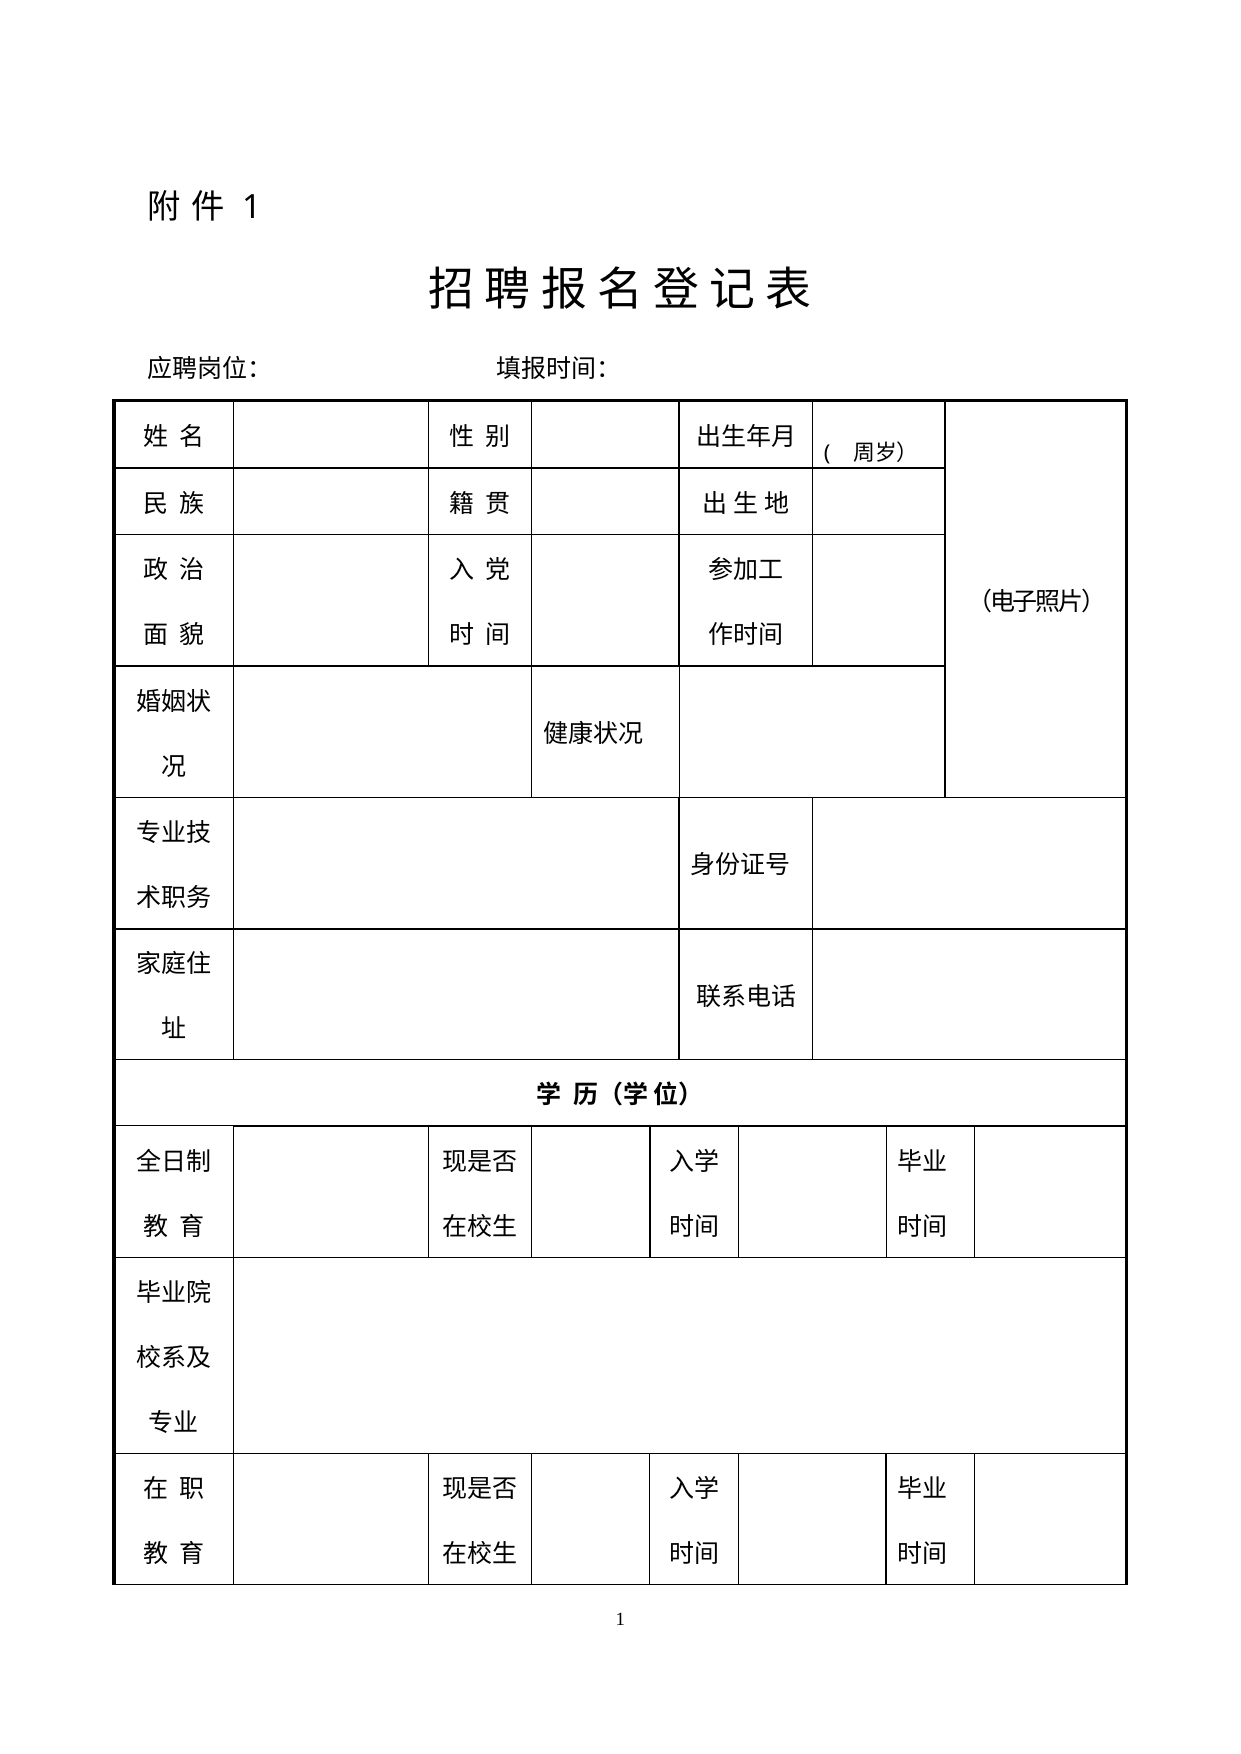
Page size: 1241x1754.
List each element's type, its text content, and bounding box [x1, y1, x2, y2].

table_cell [739, 1127, 886, 1257]
table_cell 身份证号 [680, 798, 812, 928]
table_header ( 周岁） [813, 402, 944, 467]
table_header 出生年月 [680, 402, 812, 467]
table_header 性 别 [429, 402, 531, 467]
table_cell [234, 1127, 428, 1257]
table_header （电子照片） [946, 402, 1125, 797]
table_cell [532, 469, 678, 534]
text 应聘岗位： 填报时间： [148, 334, 1092, 399]
table_header [532, 402, 678, 467]
table_cell 入学 时间 [651, 1127, 738, 1257]
table_cell 籍 贯 [429, 469, 531, 534]
text 招聘报名登记表 [148, 236, 1092, 334]
table_cell [975, 1454, 1125, 1584]
table_cell 毕业 时间 [887, 1127, 974, 1257]
table_cell 民 族 [116, 469, 233, 534]
table_cell 婚姻状况 [116, 667, 233, 797]
table_cell [234, 798, 678, 928]
table_cell 专业技 术职务 [116, 798, 233, 928]
table_cell 出 生 地 [680, 469, 812, 534]
table_cell [532, 535, 678, 665]
table_cell 健康状况 [532, 667, 679, 797]
table_cell [532, 1454, 649, 1584]
table_cell [532, 1127, 649, 1257]
table_header 姓 名 [116, 402, 233, 467]
table_cell 在 职 教 育 [116, 1454, 233, 1584]
table_cell [813, 798, 1125, 928]
table_cell [813, 930, 1125, 1059]
text 附件1 [148, 171, 1092, 236]
table_cell 学 历（学 位） [116, 1060, 1125, 1125]
table_cell [234, 469, 428, 534]
table_cell 家庭住址 [116, 930, 233, 1059]
table_cell [813, 469, 944, 534]
table_cell [234, 930, 678, 1059]
table_cell 毕业院校系及专业 [116, 1258, 233, 1453]
table_cell [813, 535, 944, 665]
table_cell 毕业 时间 [887, 1454, 974, 1584]
table_cell 政 治 面 貌 [116, 535, 233, 665]
table_cell [234, 667, 531, 797]
table_cell 入学 时间 [650, 1454, 738, 1584]
table_cell [975, 1127, 1125, 1257]
table_cell 参加工 作时间 [680, 535, 812, 665]
table_cell [739, 1454, 885, 1584]
table_cell [234, 535, 428, 665]
table_cell 全日制 教 育 [116, 1126, 233, 1257]
table_cell 入 党 时 间 [429, 535, 531, 665]
table_cell [234, 1258, 1125, 1453]
table_cell 现是否在校生 [429, 1454, 531, 1584]
table_cell 现是否 在校生 [429, 1127, 531, 1257]
table_cell 联系电话 [680, 930, 812, 1059]
table_cell [680, 667, 944, 797]
table_cell [234, 1454, 428, 1584]
table_header [234, 402, 428, 467]
